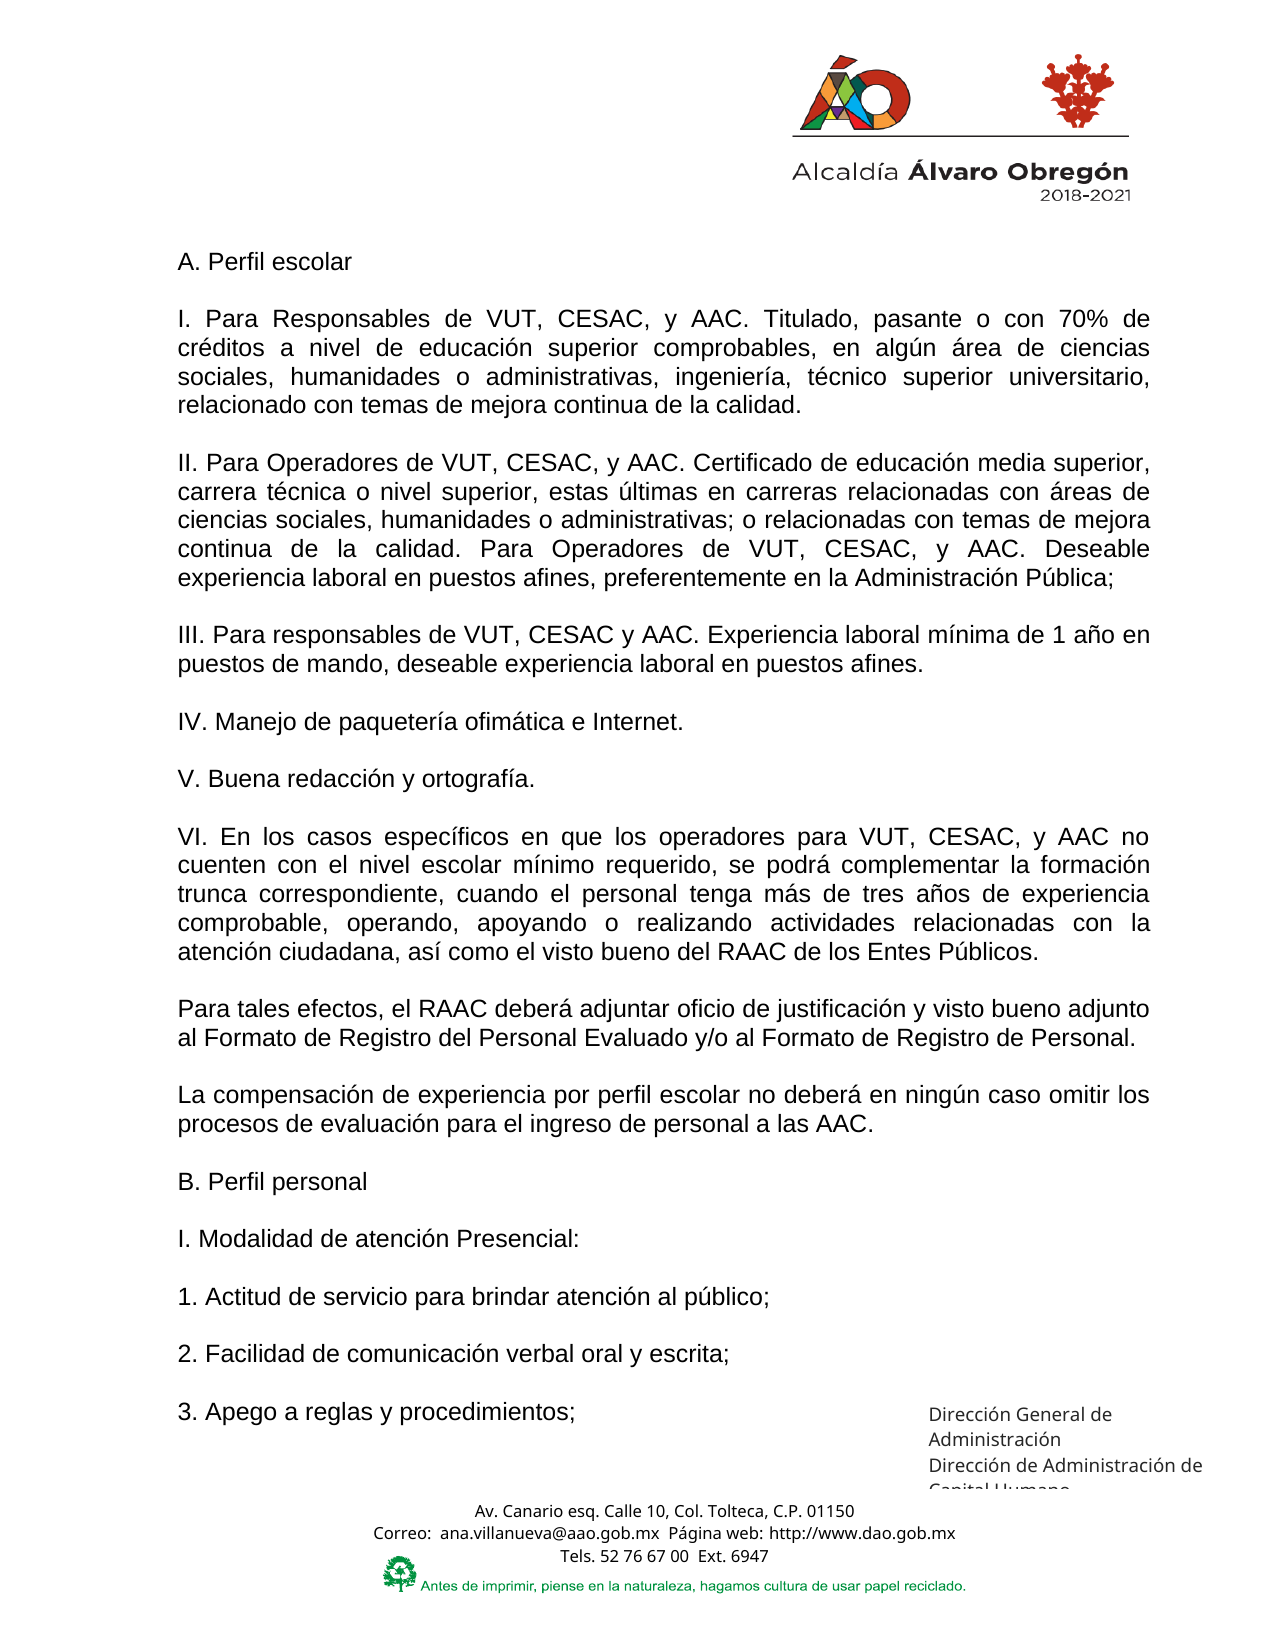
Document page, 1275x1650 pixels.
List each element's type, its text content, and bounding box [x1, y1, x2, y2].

text III. Para responsables de VUT, CESAC y AAC. Experiencia laboral mínima de 1 año en puestos de mando, deseable experiencia laboral en puestos afines. [177, 620, 1152, 678]
text Para tales efectos, el RAAC deberá adjuntar oficio de justificación y visto bueno adjunto al Formato de Registro del Personal Evaluado y/o al Formato de Registro de Personal. [177, 994, 1152, 1052]
text I. Modalidad de atención Presencial: [177, 1224, 1152, 1253]
text I. Para Responsables de VUT, CESAC, y AAC. Titulado, pasante o con 70% de créditos a nivel de educación superior comprobables, en algún área de ciencias sociales, humanidades o administrativas, ingeniería, técnico superior universitario, relacionado con temas de mejora continua de la calidad. [177, 304, 1152, 419]
text V. Buena redacción y ortografía. [177, 764, 1152, 793]
text IV. Manejo de paquetería ofimática e Internet. [177, 707, 1152, 735]
text A. Perfil escolar [177, 247, 1152, 275]
picture [770, 44, 1152, 211]
text B. Perfil personal [177, 1167, 1152, 1195]
text 2. Facilidad de comunicación verbal oral y escrita; [177, 1339, 1152, 1368]
text 3. Apego a reglas y procedimientos; [177, 1397, 1152, 1425]
text VI. En los casos específicos en que los operadores para VUT, CESAC, y AAC no cuenten con el nivel escolar mínimo requerido, se podrá complementar la formación trunca correspondiente, cuando el personal tenga más de tres años de experiencia comprobable, operando, apoyando o realizando actividades relacionadas con la atención ciudadana, así como el visto bueno del RAAC de los Entes Públicos. [177, 822, 1152, 965]
text La compensación de experiencia por perfil escolar no deberá en ningún caso omitir los procesos de evaluación para el ingreso de personal a las AAC. [177, 1080, 1152, 1138]
text 1. Actitud de servicio para brindar atención al público; [177, 1282, 1152, 1310]
text II. Para Operadores de VUT, CESAC, y AAC. Certificado de educación media superior, carrera técnica o nivel superior, estas últimas en carreras relacionadas con áreas de ciencias sociales, humanidades o administrativas; o relacionadas con temas de mejora continua de la calidad. Para Operadores de VUT, CESAC, y AAC. Deseable experiencia laboral en puestos afines, preferentemente en la Administración Pública; [177, 448, 1152, 592]
